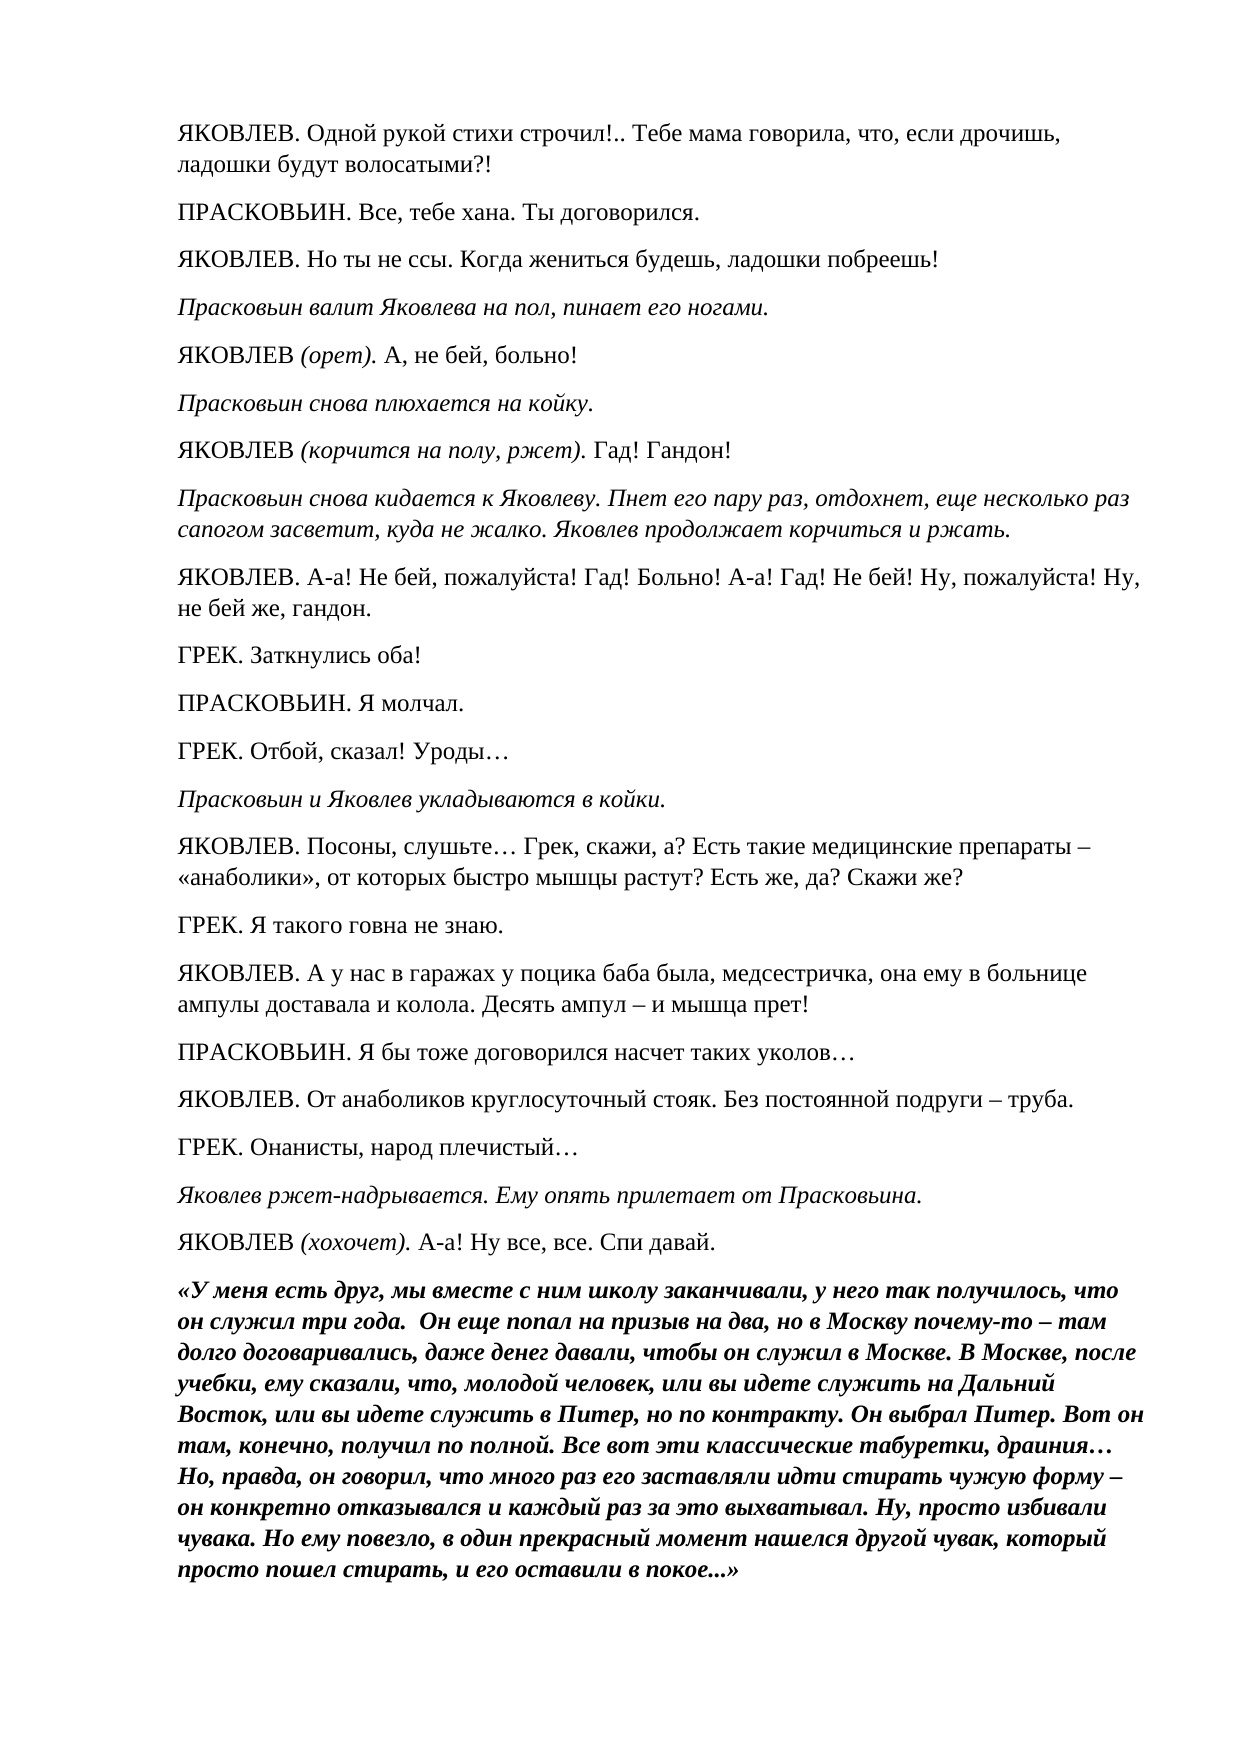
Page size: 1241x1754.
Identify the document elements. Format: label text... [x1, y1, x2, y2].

text Прасковьин снова плюхается на койку. [177, 388, 1152, 416]
text ГРЕК. Заткнулись оба! [177, 641, 1152, 669]
text ЯКОВЛЕВ (корчится на полу, ржет). Гад! Гандон! [177, 435, 1152, 464]
text Яковлев ржет-надрывается. Ему опять прилетает от Прасковьина. [177, 1180, 1152, 1208]
text ЯКОВЛЕВ (хохочет). А-а! Ну все, все. Спи давай. [177, 1227, 1152, 1256]
text ПРАСКОВЬИН. Все, тебе хана. Ты договорился. [177, 197, 1152, 226]
text ГРЕК. Онанисты, народ плечистый… [177, 1132, 1152, 1161]
text ЯКОВЛЕВ. Одной рукой стихи строчил!.. Тебе мама говорила, что, если дрочишь, ладошки будут волосатыми?! [177, 118, 1152, 178]
text ПРАСКОВЬИН. Я молчал. [177, 688, 1152, 717]
text ЯКОВЛЕВ. Посоны, слушьте… Грек, скажи, а? Есть такие медицинские препараты – «анаболики», от которых быстро мышцы растут? Есть же, да? Скажи же? [177, 831, 1152, 891]
text ПРАСКОВЬИН. Я бы тоже договорился насчет таких уколов… [177, 1037, 1152, 1065]
text ЯКОВЛЕВ. А-а! Не бей, пожалуйста! Гад! Больно! А-а! Гад! Не бей! Ну, пожалуйста! Ну, не бей же, гандон. [177, 562, 1152, 622]
text «У меня есть друг, мы вместе с ним школу заканчивали, у него так получилось, что он служил три года. Он еще попал на призыв на два, но в Москву почему-то – там долго договаривались, даже денег давали, чтобы он служил в Москве. В Москве, после учебки, ему сказали, что, молодой человек, или вы идете служить на Дальний Восток, или вы идете служить в Питер, но по контракту. Он выбрал Питер. Вот он там, конечно, получил по полной. Все вот эти классические табуретки, драиния… Но, правда, он говорил, что много раз его заставляли идти стирать чужую форму – он конкретно отказывался и каждый раз за это выхватывал. Ну, просто избивали чувака. Но ему повезло, в один прекрасный момент нашелся другой чувак, который просто пошел стирать, и его оставили в покое...» [177, 1275, 1152, 1583]
text ГРЕК. Отбой, сказал! Уроды… [177, 736, 1152, 765]
text ЯКОВЛЕВ. Но ты не ссы. Когда жениться будешь, ладошки побреешь! [177, 244, 1152, 273]
text ГРЕК. Я такого говна не знаю. [177, 910, 1152, 939]
text ЯКОВЛЕВ (орет). А, не бей, больно! [177, 340, 1152, 369]
text ЯКОВЛЕВ. А у нас в гаражах у поцика баба была, медсестричка, она ему в больнице ампулы доставала и колола. Десять ампул – и мышца прет! [177, 958, 1152, 1018]
text Прасковьин снова кидается к Яковлеву. Пнет его пару раз, отдохнет, еще несколько раз сапогом засветит, куда не жалко. Яковлев продолжает корчиться и ржать. [177, 483, 1152, 543]
text ЯКОВЛЕВ. От анаболиков круглосуточный стояк. Без постоянной подруги – труба. [177, 1084, 1152, 1113]
text Прасковьин и Яковлев укладываются в койки. [177, 784, 1152, 812]
text Прасковьин валит Яковлева на пол, пинает его ногами. [177, 292, 1152, 321]
